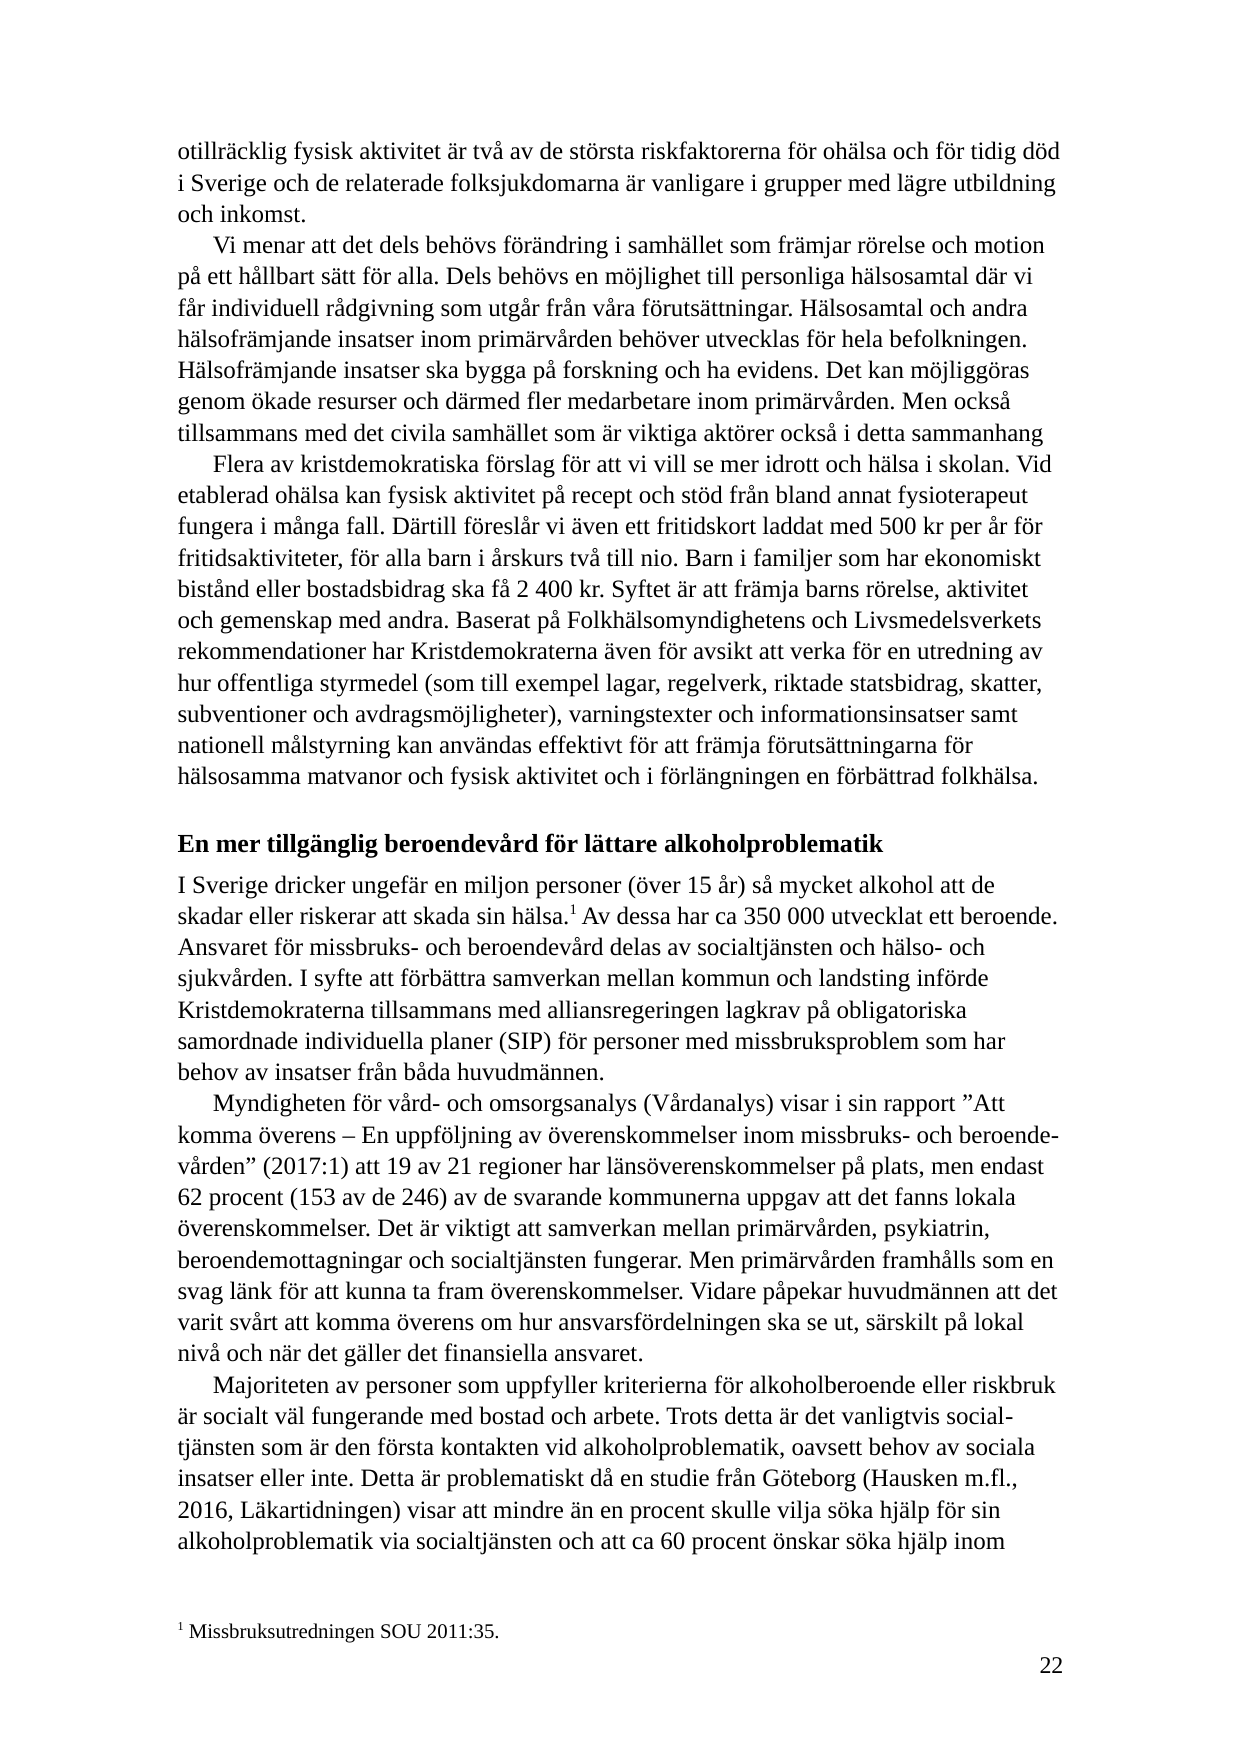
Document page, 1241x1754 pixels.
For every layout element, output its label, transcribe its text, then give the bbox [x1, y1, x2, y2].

text I Sverige dricker ungefär en miljon personer (över 15 år) så mycket alkohol att de skadar eller riskerar att skada sin hälsa. Av dessa har ca 350 000 utvecklat ett beroende. Ansvaret för missbruks- och beroendevård delas av socialtjänsten och hälso- och sjukvården. I syfte att förbättra samverkan mellan kommun och landsting införde Kristdemokraterna tillsammans med alliansregeringen lagkrav på obligatoriska samordnade individuella planer (SIP) för personer med missbruksproblem som har behov av insatser från båda huvudmännen. [177, 867, 1063, 1086]
subtitle En mer tillgänglig beroendevård för lättare alkoholproblematik [177, 828, 1063, 859]
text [177, 134, 1063, 228]
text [177, 1367, 1063, 1555]
text Vi menar att det dels behövs förändring i samhället som främjar rörelse och motion på ett hållbart sätt för alla. Dels behövs en möjlighet till personliga hälsosamtal där vi får individuell rådgivning som utgår från våra förutsättningar. Hälsosamtal och andra hälsofrämjande insatser inom primärvården behöver utvecklas för hela befolkningen. Hälsofrämjande insatser ska bygga på forskning och ha evidens. Det kan möjliggöras genom ökade resurser och därmed fler medarbetare inom primärvården. Men också tillsammans med det civila samhället som är viktiga aktörer också i detta sammanhang [177, 228, 1063, 446]
text Myndigheten för vård- och omsorgsanalys (Vårdanalys) visar i sin rapport ”Att komma överens – En uppföljning av överenskommelser inom missbruks- och beroendevården” (2017:1) att 19 av 21 regioner har länsöverenskommelser på plats, men endast 62 procent (153 av de 246) av de svarande kommunerna uppgav att det fanns lokala överenskommelser. Det är viktigt att samverkan mellan primärvården, psykiatrin, beroendemottagningar och socialtjänsten fungerar. Men primärvården framhålls som en svag länk för att kunna ta fram överenskommelser. Vidare påpekar huvudmännen att det varit svårt att komma överens om hur ansvarsfördelningen ska se ut, särskilt på lokal nivå och när det gäller det finansiella ansvaret. [177, 1086, 1063, 1367]
text Flera av kristdemokratiska förslag för att vi vill se mer idrott och hälsa i skolan. Vid etablerad ohälsa kan fysisk aktivitet på recept och stöd från bland annat fysioterapeut fungera i många fall. Därtill föreslår vi även ett fritidskort laddat med 500 kr per år för fritidsaktiviteter, för alla barn i årskurs två till nio. Barn i familjer som har ekonomiskt bistånd eller bostadsbidrag ska få 2 400 kr. Syftet är att främja barns rörelse, aktivitet och gemenskap med andra. Baserat på Folkhälsomyndighetens och Livsmedelsverkets rekommendationer har Kristdemokraterna även för avsikt att verka för en utredning av hur offentliga styrmedel (som till exempel lagar, regelverk, riktade statsbidrag, skatter, subventioner och avdragsmöjligheter), varningstexter och informationsinsatser samt nationell målstyrning kan användas effektivt för att främja förutsättningarna för hälsosamma matvanor och fysisk aktivitet och i förlängningen en förbättrad folkhälsa. [177, 446, 1063, 790]
